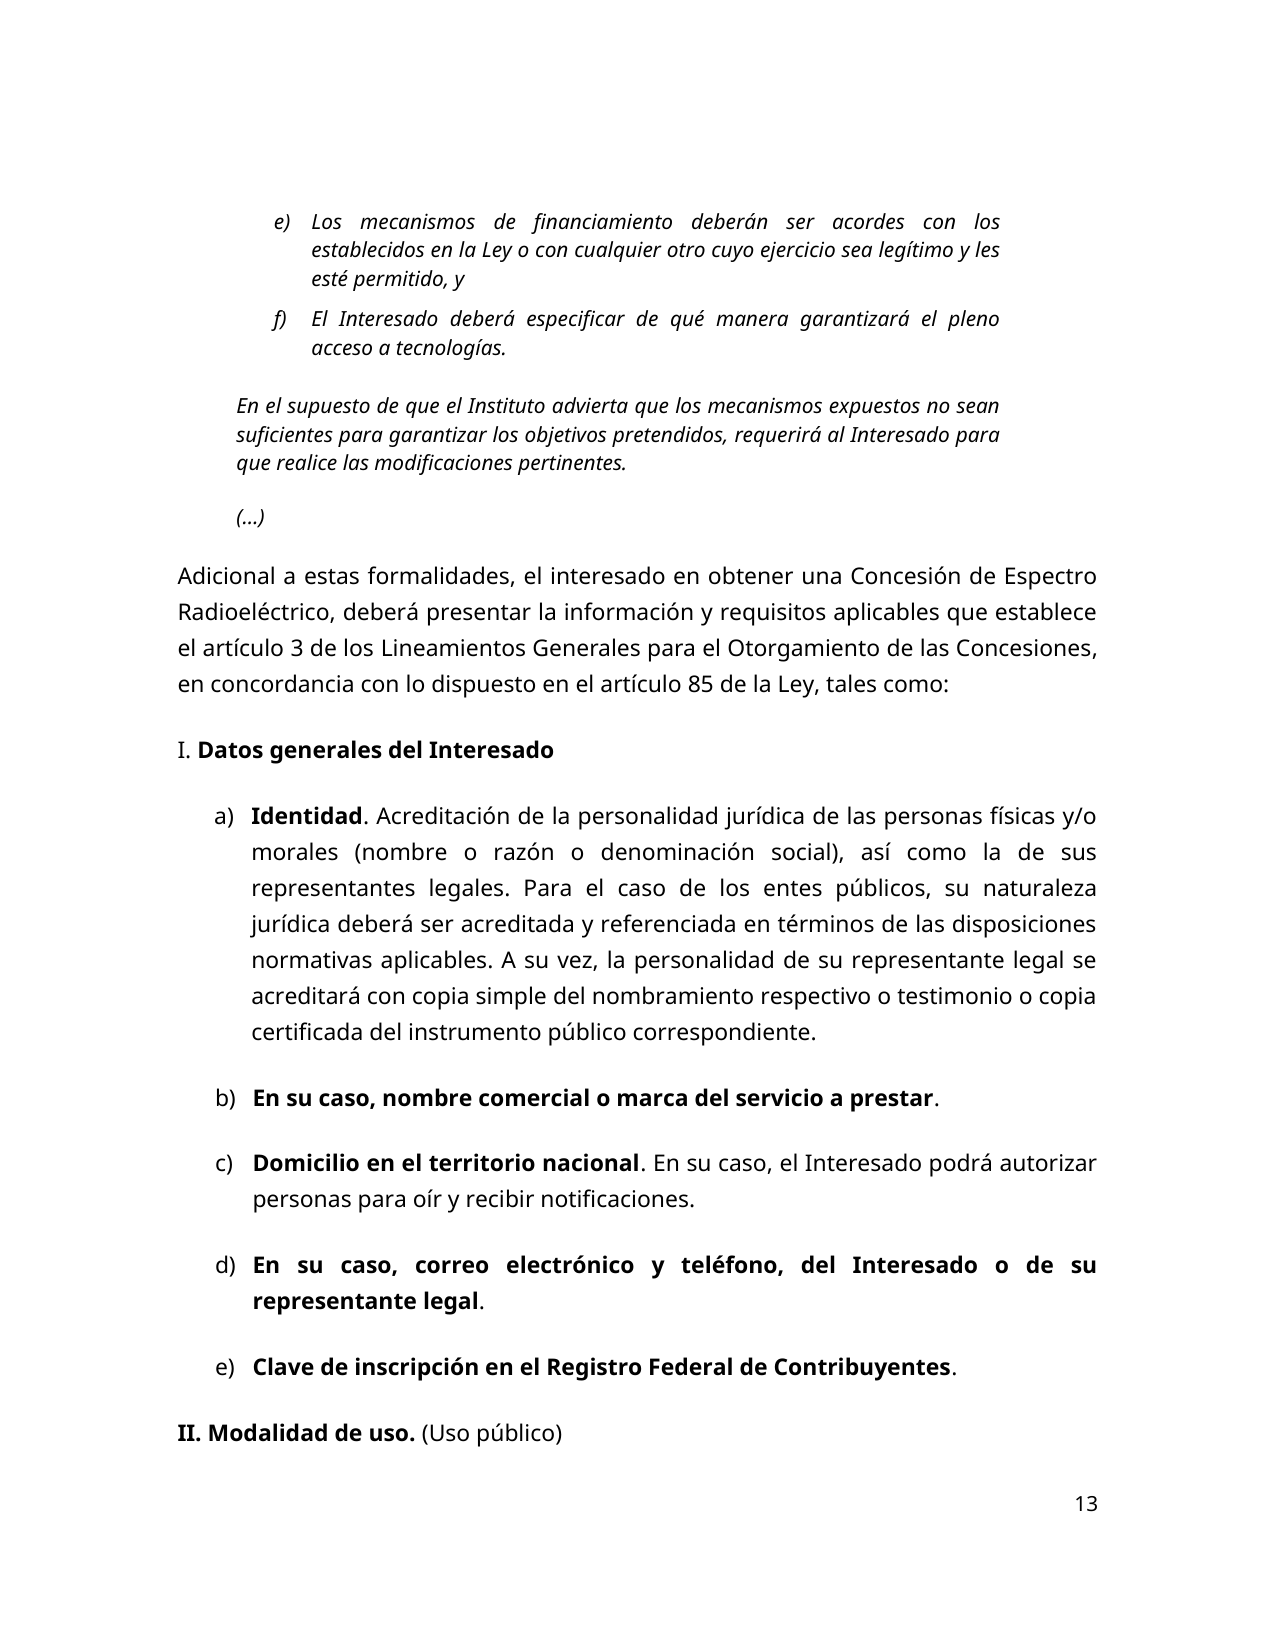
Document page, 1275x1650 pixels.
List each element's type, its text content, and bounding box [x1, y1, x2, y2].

list Clave de inscripción en el Registro Federal de Contribuyentes. [215, 1351, 1098, 1382]
list Identidad. Acreditación de la personalidad jurídica de las personas físicas y/o morales (nombre o razón o denominación social), así como la de sus representantes legales. Para el caso de los entes públicos, su naturaleza jurídica deberá ser acreditada y referenciada en términos de las disposiciones normativas aplicables. A su vez, la personalidad de su representante legal se acreditará con copia simple del nombramiento respectivo o testimonio o copia certificada del instrumento público correspondiente. [214, 800, 1098, 1047]
text En el supuesto de que el Instituto advierta que los mecanismos expuestos no sean suficientes para garantizar los objetivos pretendidos, requerirá al Interesado para que realice las modificaciones pertinentes. [236, 391, 1004, 477]
text (…) [236, 502, 1004, 530]
list Los mecanismos de financiamiento deberán ser acordes con los establecidos en la Ley o con cualquier otro cuyo ejercicio sea legítimo y les esté permitido, y [274, 207, 1004, 292]
text II. Modalidad de uso. (Uso público) [177, 1417, 1098, 1448]
list Domicilio en el territorio nacional. En su caso, el Interesado podrá autorizar personas para oír y recibir notificaciones. [215, 1147, 1098, 1214]
list El Interesado deberá especificar de qué manera garantizará el pleno acceso a tecnologías. [274, 304, 1004, 361]
list En su caso, nombre comercial o marca del servicio a prestar. [215, 1081, 1098, 1113]
text Adicional a estas formalidades, el interesado en obtener una Concesión de Espectro Radioeléctrico, deberá presentar la información y requisitos aplicables que establece el artículo 3 de los Lineamientos Generales para el Otorgamiento de las Concesiones, en concordancia con lo dispuesto en el artículo 85 de la Ley, tales como: [177, 560, 1098, 699]
text I. Datos generales del Interesado [177, 734, 1098, 765]
list En su caso, correo electrónico y teléfono, del Interesado o de su representante legal. [215, 1249, 1098, 1316]
